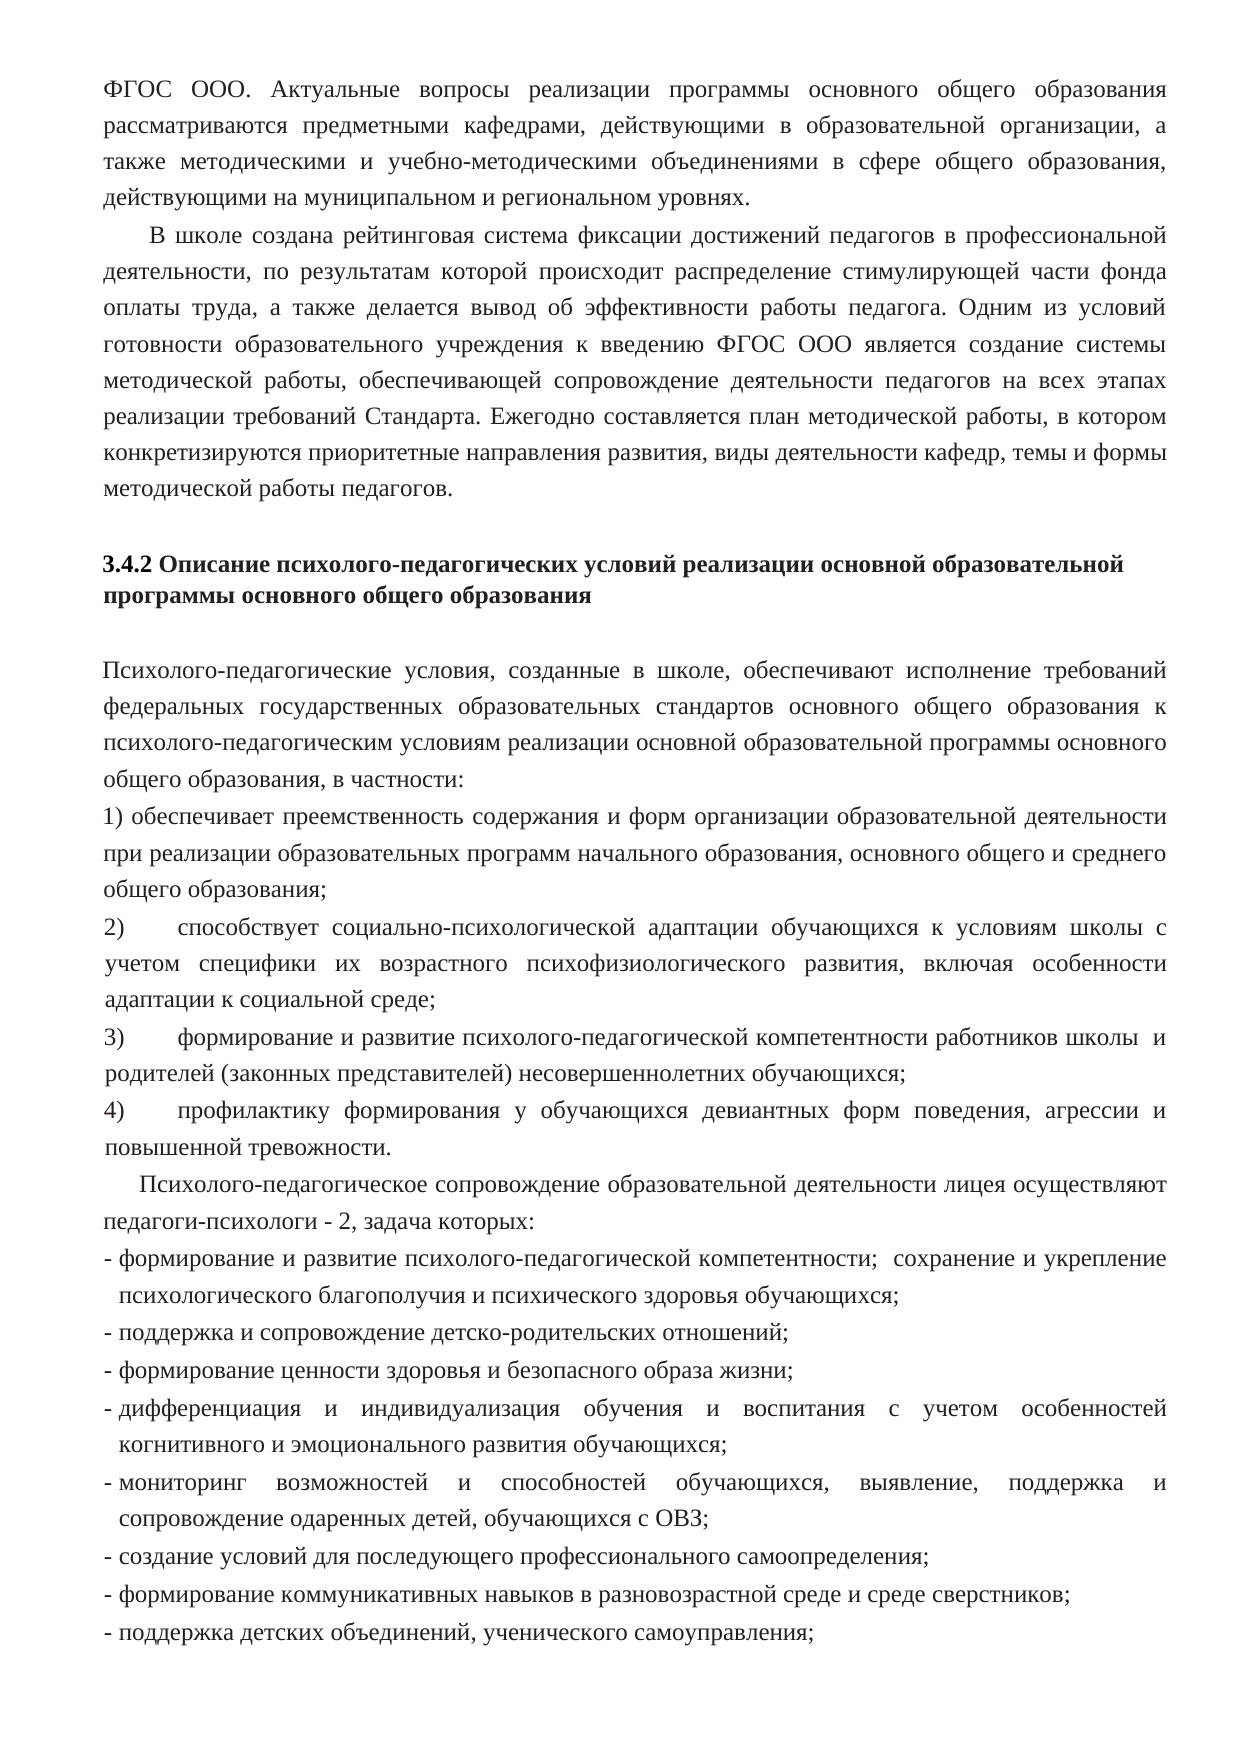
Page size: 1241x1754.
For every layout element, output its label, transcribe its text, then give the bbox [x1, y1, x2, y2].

text Психолого-педагогическое сопровождение образовательной деятельности лицея осуществляют педагоги-психологи - 2, задача которых: [102, 1169, 1168, 1234]
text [102, 74, 1168, 211]
list формирование и развитие психолого-педагогической компетентности работников школы и родителей (законных представителей) несовершеннолетних обучающихся; [103, 1022, 1168, 1087]
list профилактику формирования у обучающихся девиантных форм поведения, агрессии и повышенной тревожности. [103, 1096, 1168, 1161]
text 1) обеспечивает преемственность содержания и форм организации образовательной деятельности при реализации образовательных программ начального образования, основного общего и среднего общего образования; [102, 801, 1168, 902]
list поддержка и сопровождение детско-родительских отношений; [103, 1317, 1168, 1346]
list формирование коммуникативных навыков в разновозрастной среде и среде сверстников; [103, 1579, 1168, 1608]
list дифференциация и индивидуализация обучения и воспитания с учетом особенностей когнитивного и эмоционального развития обучающихся; [103, 1393, 1168, 1458]
subtitle 3.4.2 Описание психолого-педагогических условий реализации основной образовательной программы основного общего образования [102, 549, 1176, 609]
text Психолого-педагогические условия, созданные в школе, обеспечивают исполнение требований федеральных государственных образовательных стандартов основного общего образования к психолого-педагогическим условиям реализации основной образовательной программы основного общего образования, в частности: [102, 655, 1168, 792]
list создание условий для последующего профессионального самоопределения; [103, 1541, 1168, 1570]
list формирование ценности здоровья и безопасного образа жизни; [103, 1355, 1168, 1384]
text В школе создана рейтинговая система фиксации достижений педагогов в профессиональной деятельности, по результатам которой происходит распределение стимулирующей части фонда оплаты труда, а также делается вывод об эффективности работы педагога. Одним из условий готовности образовательного учреждения к введению ФГОС ООО является создание системы методической работы, обеспечивающей сопровождение деятельности педагогов на всех этапах реализации требований Стандарта. Ежегодно составляется план методической работы, в котором конкретизируются приоритетные направления развития, виды деятельности кафедр, темы и формы методической работы педагогов. [102, 220, 1168, 502]
list формирование и развитие психолого-педагогической компетентности; сохранение и укрепление психологического благополучия и психического здоровья обучающихся; [103, 1243, 1168, 1308]
list способствует социально-психологической адаптации обучающихся к условиям школы с учетом специфики их возрастного психофизиологического развития, включая особенности адаптации к социальной среде; [103, 912, 1168, 1013]
list мониторинг возможностей и способностей обучающихся, выявление, поддержка и сопровождение одаренных детей, обучающихся с ОВЗ; [103, 1467, 1168, 1532]
list поддержка детских объединений, ученического самоуправления; [103, 1617, 1168, 1645]
